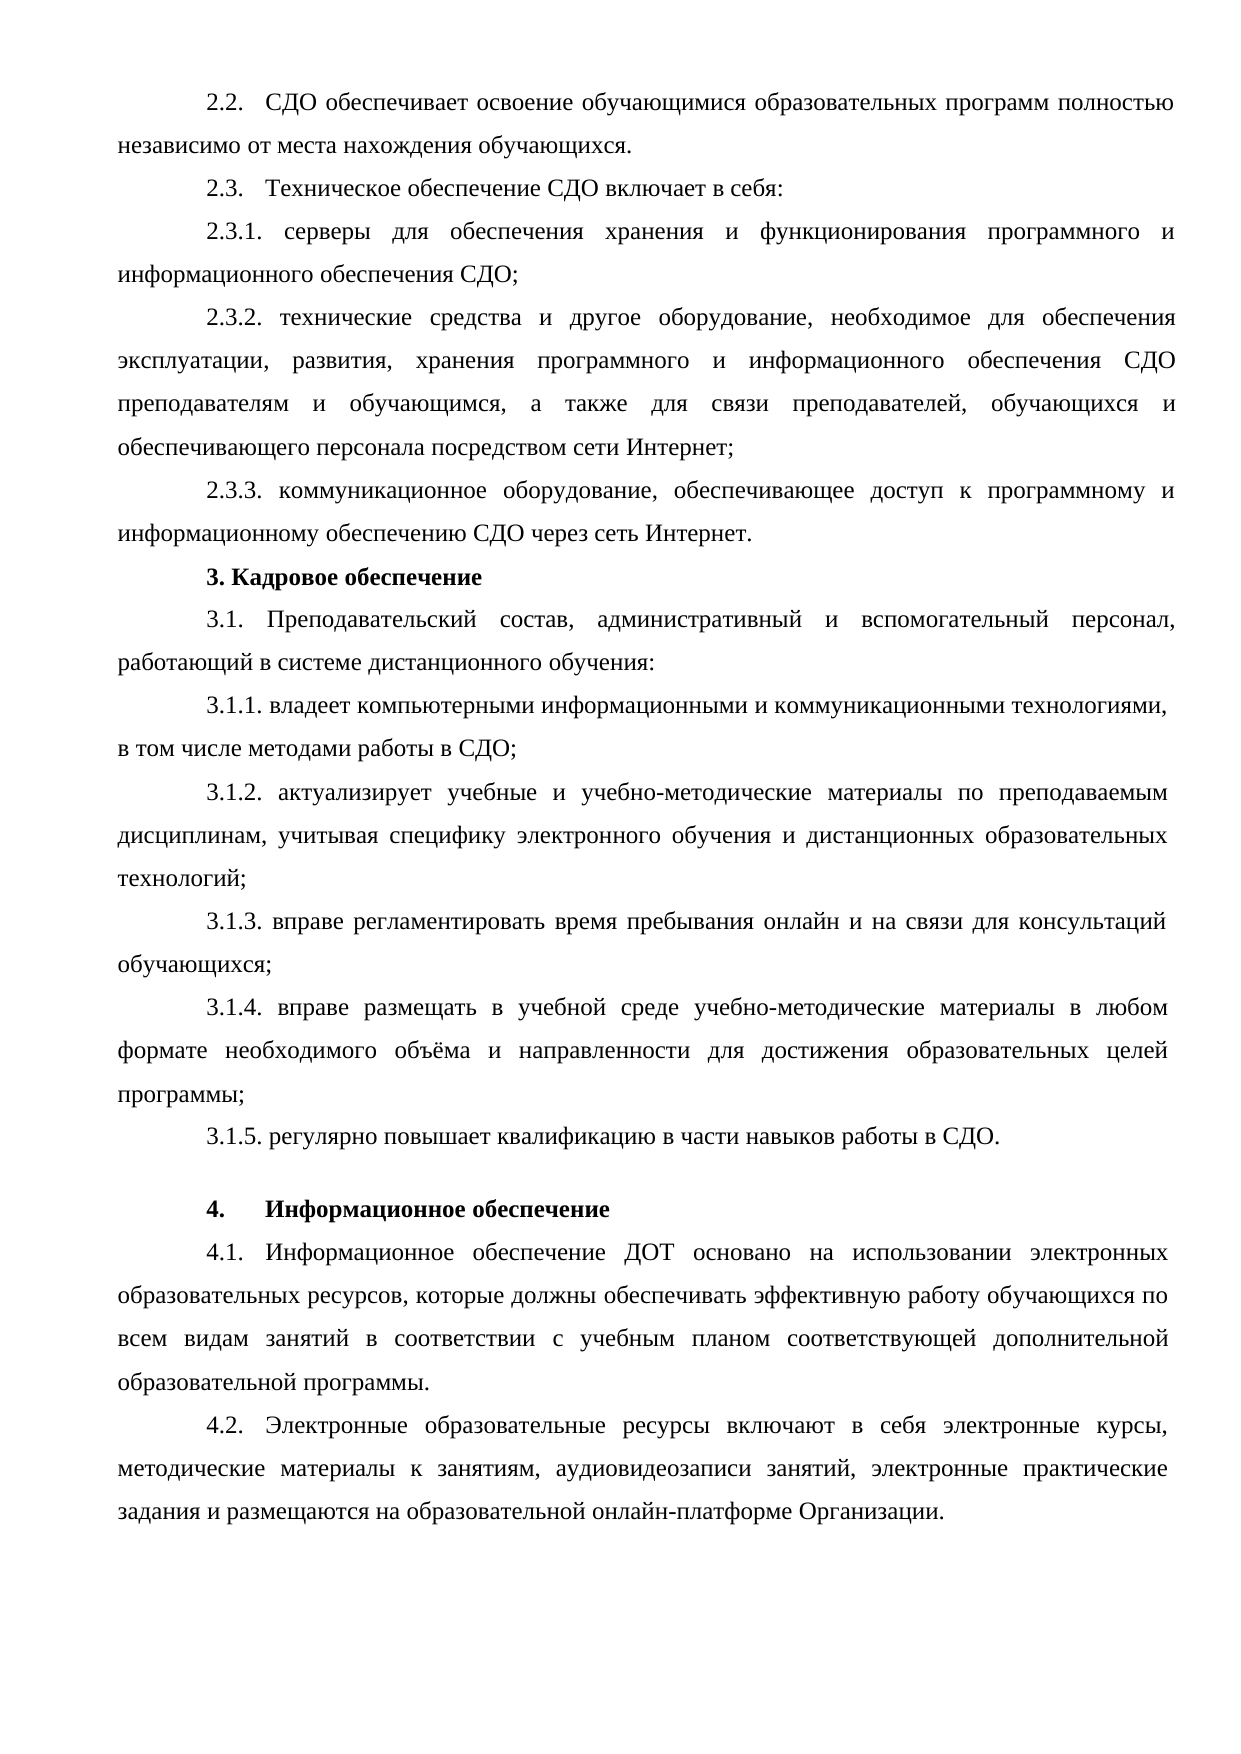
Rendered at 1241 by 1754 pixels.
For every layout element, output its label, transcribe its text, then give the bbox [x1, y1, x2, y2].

list вправе размещать в учебной среде учебно-методические материалы в любом формате необходимого объёма и направленности для достижения образовательных целей программы; [117, 992, 1168, 1107]
list серверы для обеспечения хранения и функционирования программного и информационного обеспечения СДО; [117, 216, 1175, 288]
list коммуникационное оборудование, обеспечивающее доступ к программному и информационному обеспечению СДО через сеть Интернет. [117, 475, 1175, 547]
list Преподавательский состав, административный и вспомогательный персонал, работающий в системе дистанционного обучения: [117, 604, 1175, 676]
list Электронные образовательные ресурсы включают в себя электронные курсы, методические материалы к занятиям, аудиовидеозаписи занятий, электронные практические задания и размещаются на образовательной онлайн-платформе Организации. [117, 1410, 1168, 1525]
list владеет компьютерными информационными и коммуникационными технологиями, в том числе методами работы в СДО; [117, 690, 1168, 762]
list СДО обеспечивает освоение обучающимися образовательных программ полностью независимо от места нахождения обучающихся. [117, 87, 1175, 158]
list регулярно повышает квалификацию в части навыков работы в СДО. [206, 1122, 1188, 1150]
subtitle Информационное обеспечение [206, 1194, 1188, 1223]
list технические средства и другое оборудование, необходимое для обеспечения эксплуатации, развития, хранения программного и информационного обеспечения СДО преподавателям и обучающимся, а также для связи преподавателей, обучающихся и обеспечивающего персонала посредством сети Интернет; [117, 302, 1176, 460]
list Техническое обеспечение СДО включает в себя: [206, 173, 1188, 202]
subtitle Кадровое обеспечение [206, 562, 1188, 590]
list Информационное обеспечение ДОТ основано на использовании электронных образовательных ресурсов, которые должны обеспечивать эффективную работу обучающихся по всем видам занятий в соответствии с учебным планом соответствующей дополнительной образовательной программы. [117, 1237, 1169, 1395]
list вправе регламентировать время пребывания онлайн и на связи для консультаций обучающихся; [117, 906, 1168, 978]
list актуализирует учебные и учебно-методические материалы по преподаваемым дисциплинам, учитывая специфику электронного обучения и дистанционных образовательных технологий; [117, 777, 1168, 892]
